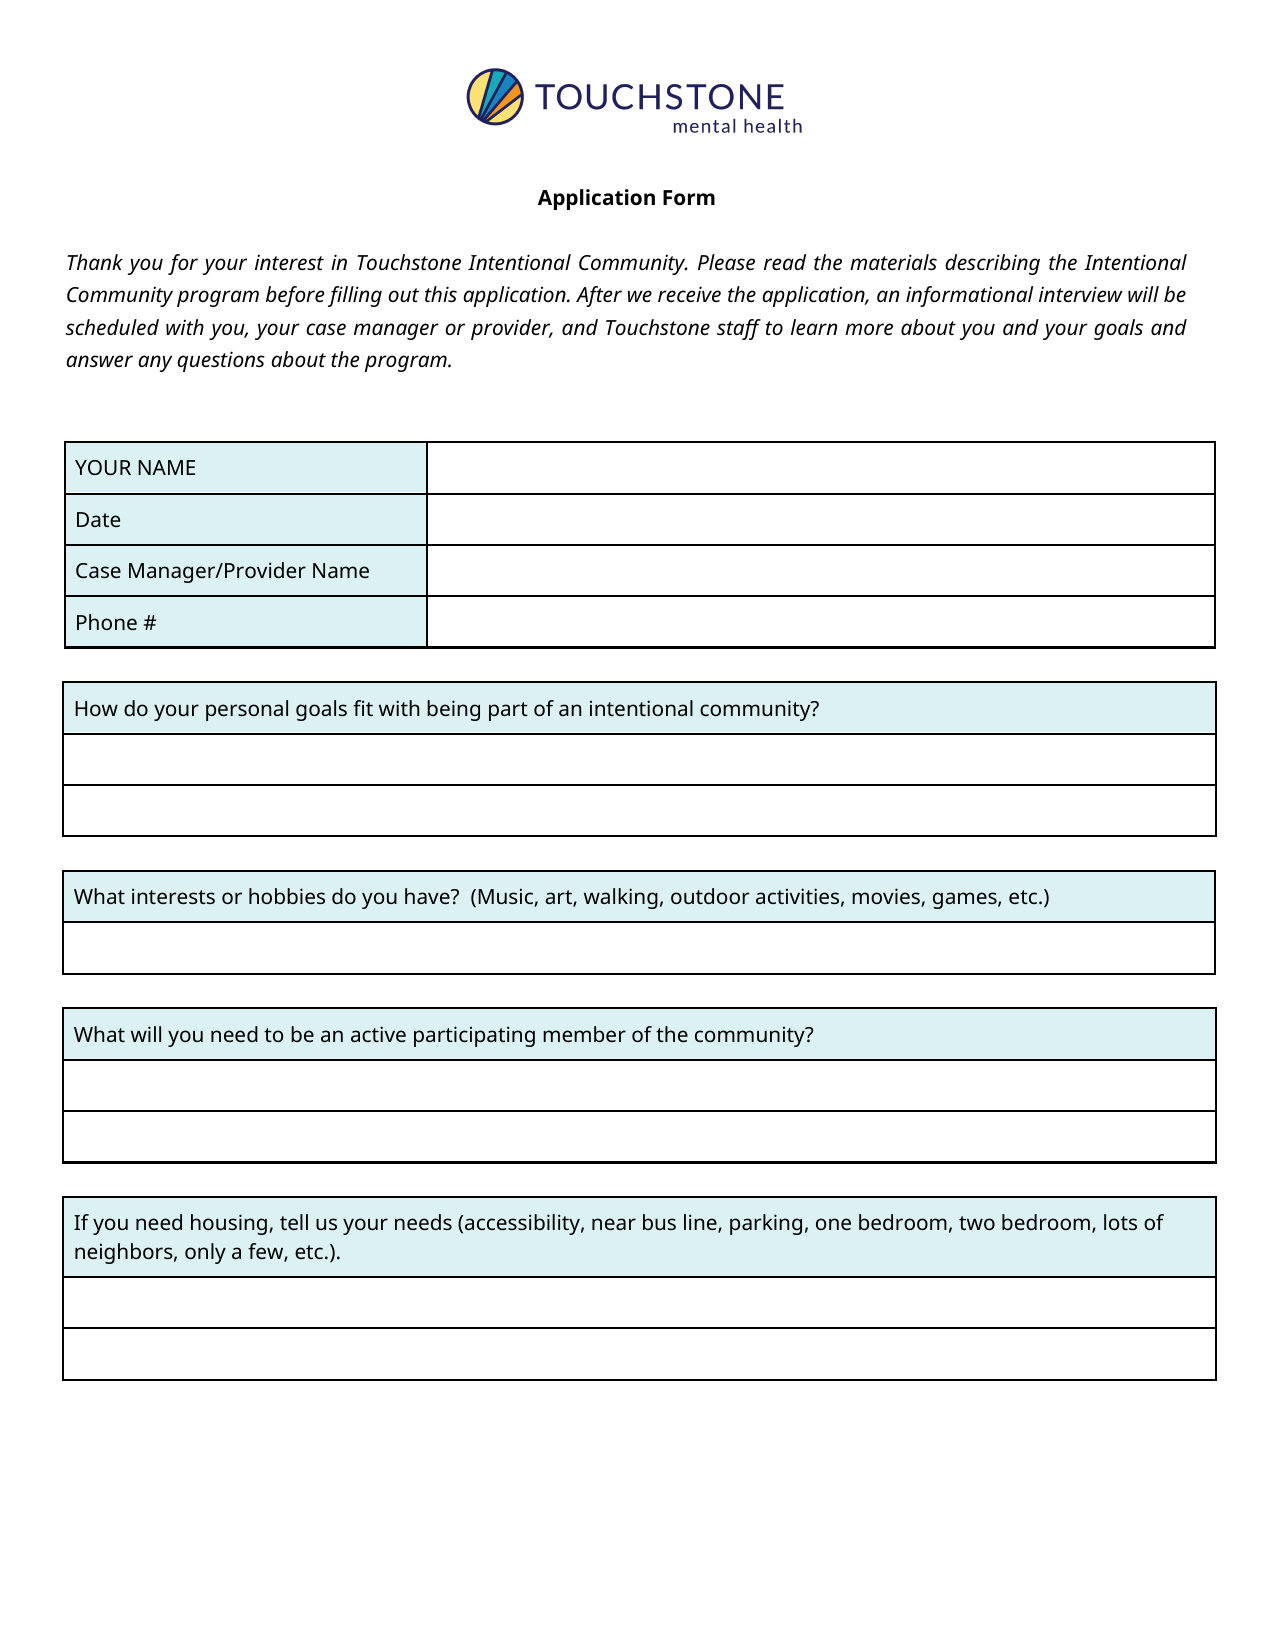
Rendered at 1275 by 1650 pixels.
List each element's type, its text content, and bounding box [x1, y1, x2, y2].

table_cell [428, 546, 1214, 595]
table_cell Phone # [66, 597, 426, 646]
table_cell [64, 1278, 1215, 1327]
table_header What interests or hobbies do you have? (Music, art, walking, outdoor activities, movies, games, etc.) [64, 872, 1214, 921]
table_cell [64, 1112, 1215, 1161]
table_cell [428, 597, 1214, 646]
table_cell [64, 735, 1215, 784]
text Thank you for your interest in Touchstone Intentional Community. Please read the materials describing the Intentional Community program before filling out this application. After we receive the application, an informational interview will be scheduled with you, your case manager or provider, and Touchstone staff to learn more about you and your goals and answer any questions about the program. [66, 248, 1191, 374]
text Application Form [9, 183, 1125, 211]
table_cell [64, 1329, 1215, 1378]
table_cell [64, 923, 1214, 973]
picture [462, 59, 810, 138]
table_cell Date [66, 495, 426, 544]
table_cell Case Manager/Provider Name [66, 546, 426, 595]
table_cell [64, 1061, 1215, 1110]
table_header [428, 443, 1214, 492]
table_header How do your personal goals fit with being part of an intentional community? [64, 683, 1215, 732]
table_header YOUR NAME [66, 443, 426, 492]
table_header If you need housing, tell us your needs (accessibility, near bus line, parking, one bedroom, two bedroom, lots of neighbors, only a few, etc.). [64, 1198, 1215, 1276]
table_cell [428, 495, 1214, 544]
table_cell [64, 786, 1215, 835]
table_header What will you need to be an active participating member of the community? [64, 1009, 1215, 1059]
